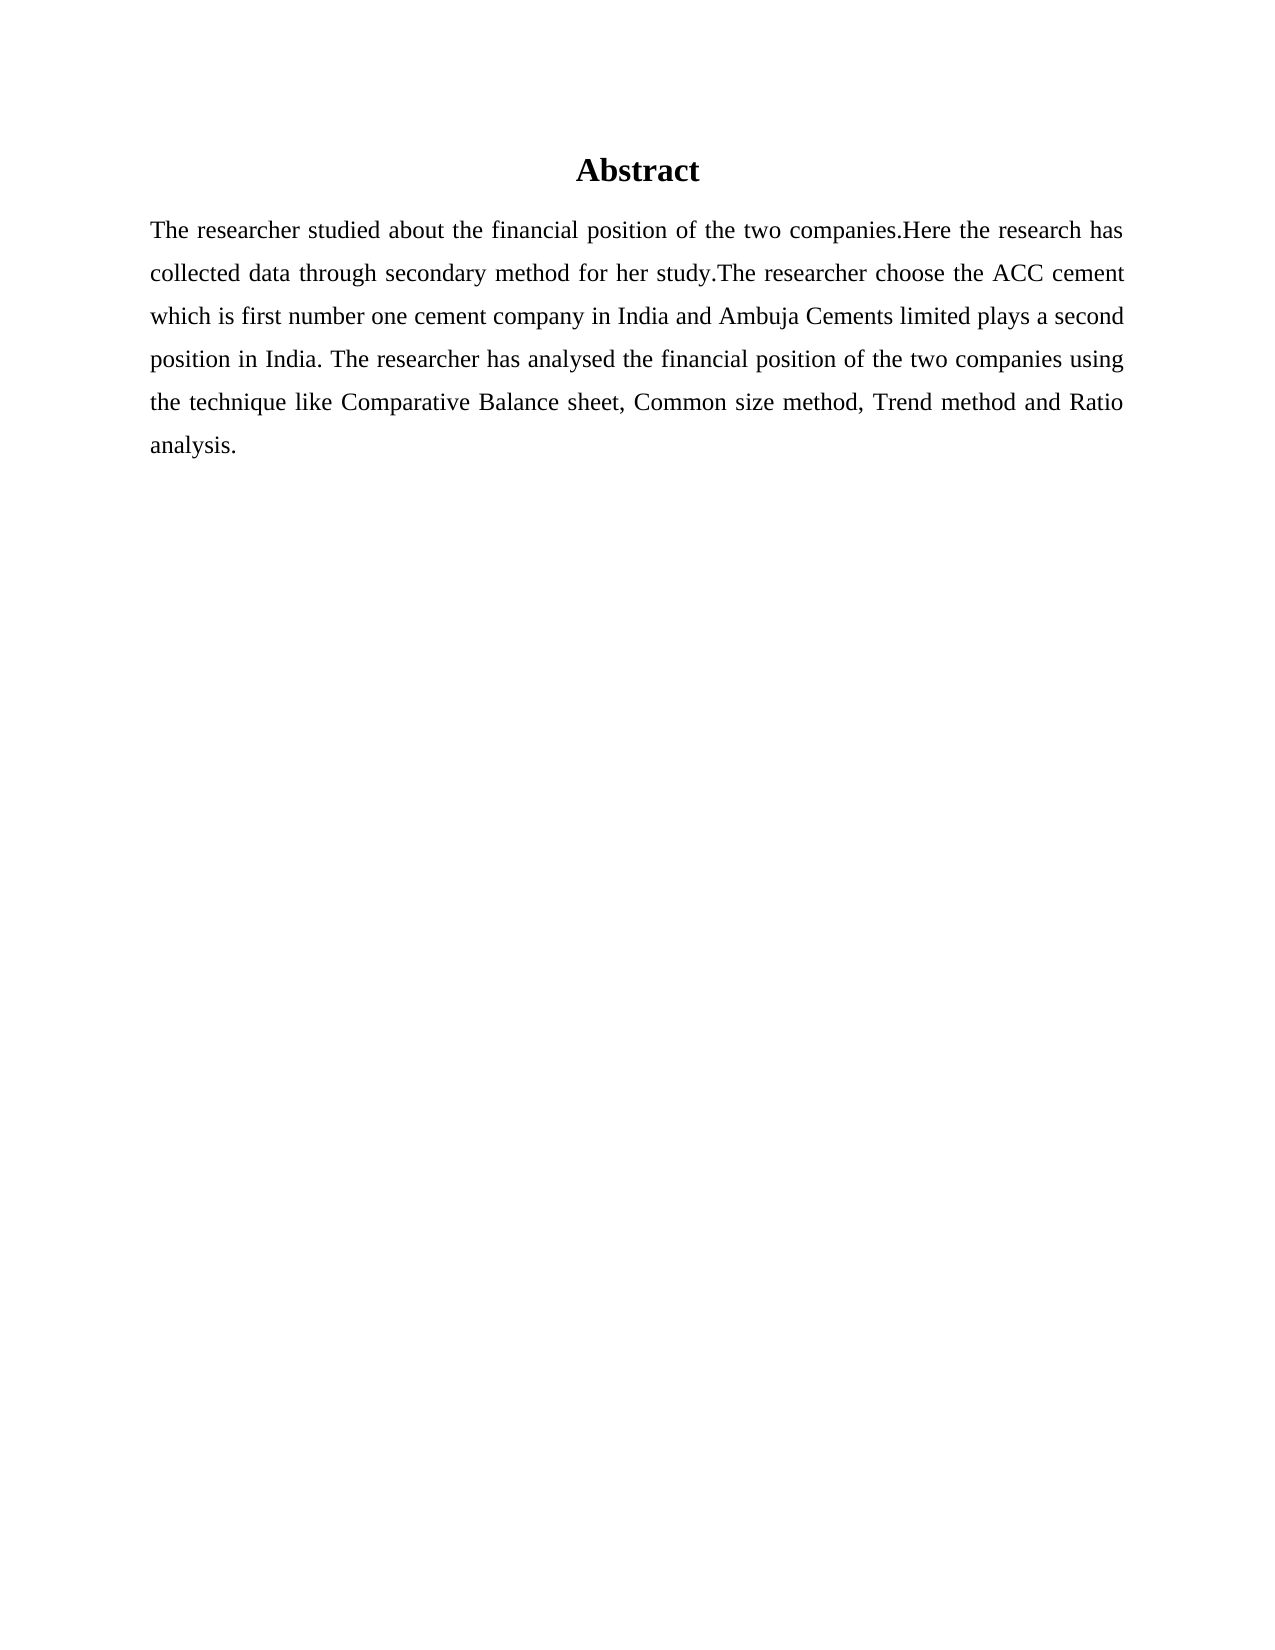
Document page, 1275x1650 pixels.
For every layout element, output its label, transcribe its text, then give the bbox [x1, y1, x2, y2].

text Abstract [150, 150, 1125, 188]
text The researcher studied about the financial position of the two companies.Here the research has collected data through secondary method for her study.The researcher choose the ACC cement which is first number one cement company in India and Ambuja Cements limited plays a second position in India. The researcher has analysed the financial position of the two companies using the technique like Comparative Balance sheet, Common size method, Trend method and Ratio analysis. [150, 215, 1125, 459]
